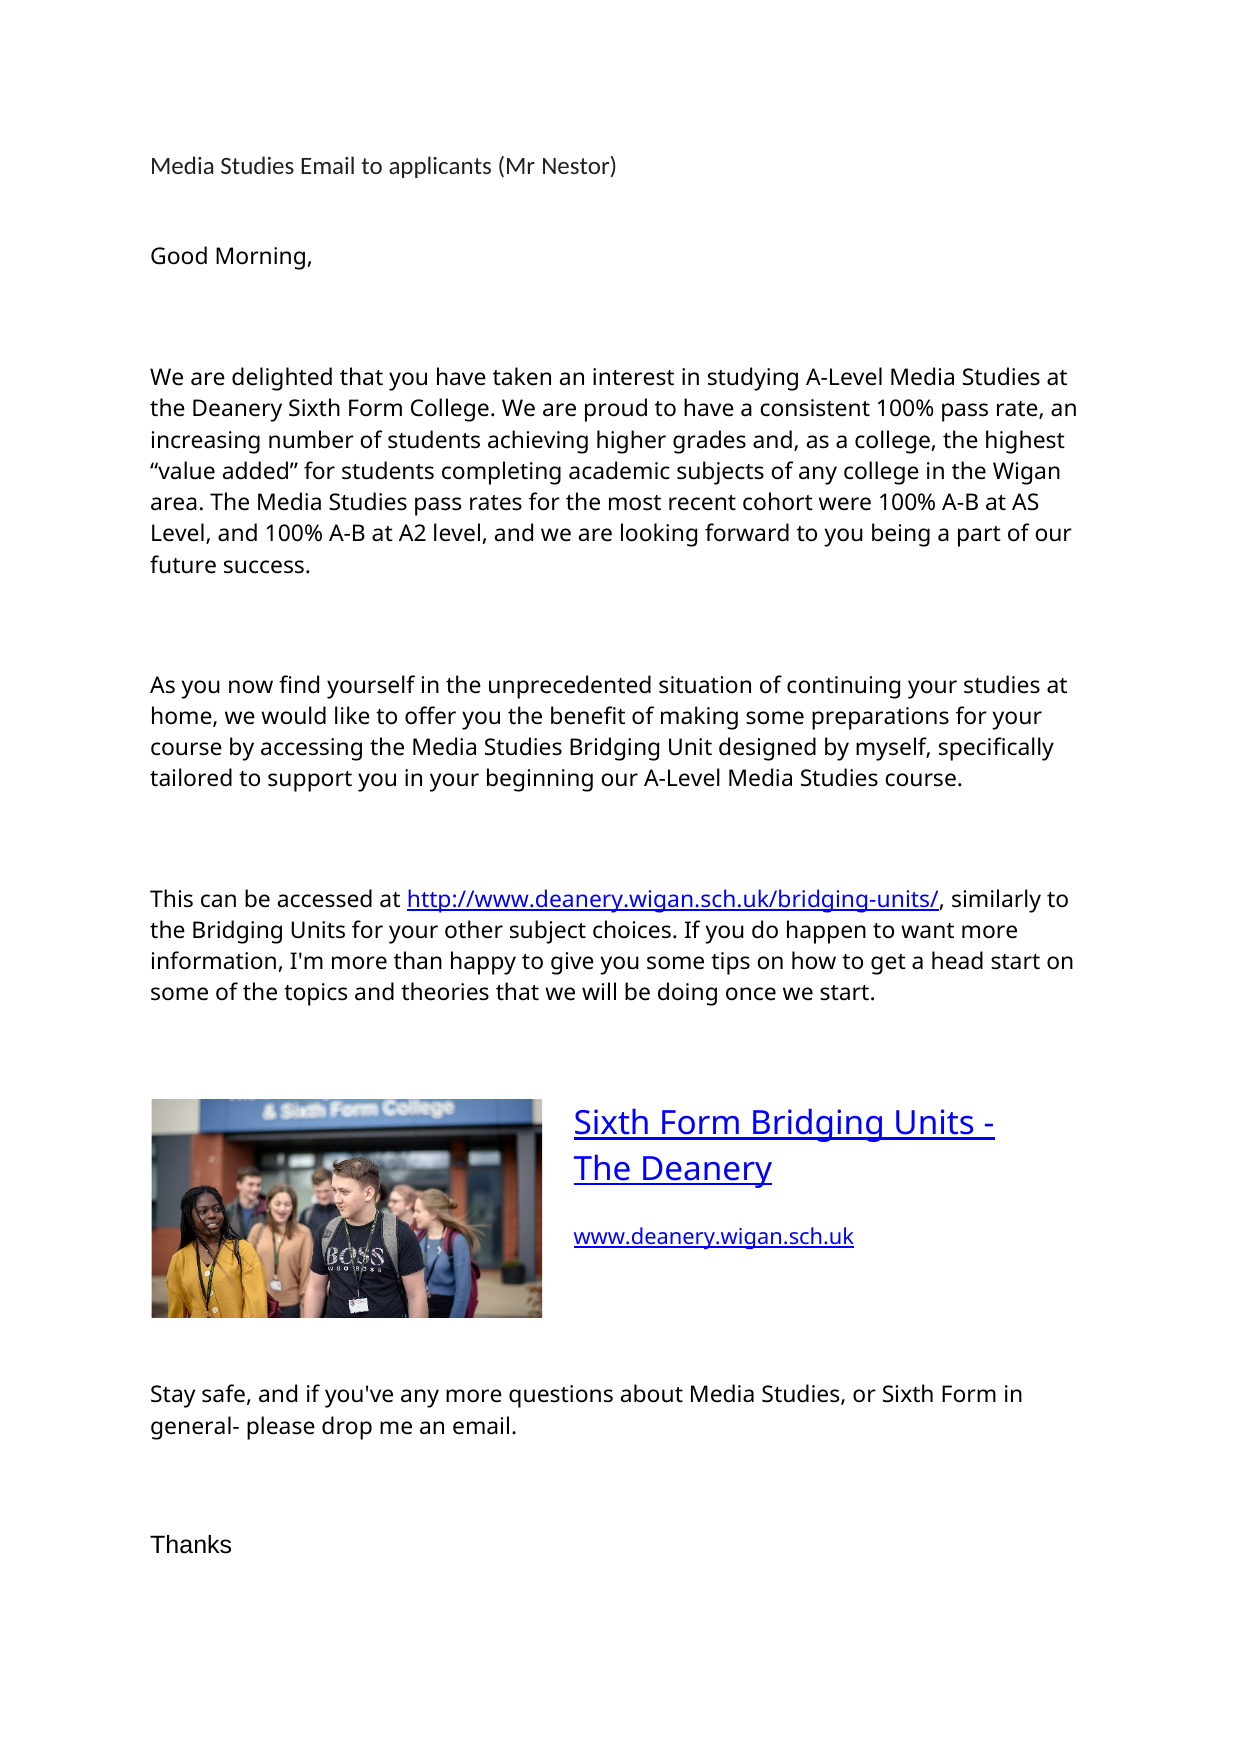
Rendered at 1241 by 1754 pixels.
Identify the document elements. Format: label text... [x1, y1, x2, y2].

table_header Sixth Form Bridging Units - The Deanery www.deanery.wigan.sch.uk [573, 1037, 996, 1349]
picture [151, 1099, 543, 1318]
text As you now find yourself in the unprecedented situation of continuing your studies at home, we would like to offer you the benefit of making some preparations for your course by accessing the Media Studies Bridging Unit designed by myself, specifically tailored to support you in your beginning our A-Level Media Studies course. [150, 669, 1090, 794]
text Stay safe, and if you've any more questions about Media Studies, or Sixth Form in general- please drop me an email. [150, 1378, 1090, 1441]
text Media Studies Email to applicants (Mr Nestor) [150, 150, 1090, 181]
table_header [150, 1037, 573, 1349]
text This can be accessed at http://www.deanery.wigan.sch.uk/bridging-units/, similarly to the Bridging Units for your other subject choices. If you do happen to want more information, I'm more than happy to give you some tips on how to get a head start on some of the topics and theories that we will be doing once we start. [150, 882, 1090, 1007]
text Thanks [150, 1530, 1090, 1558]
text Good Morning, [150, 240, 1090, 271]
text We are delighted that you have taken an interest in studying A-Level Media Studies at the Deanery Sixth Form College. We are proud to have a consistent 100% pass rate, an increasing number of students achieving higher grades and, as a college, the highest “value added” for students completing academic subjects of any college in the Wigan area. The Media Studies pass rates for the most recent cohort were 100% A-B at AS Level, and 100% A-B at A2 level, and we are looking forward to you being a part of our future success. [150, 361, 1090, 580]
